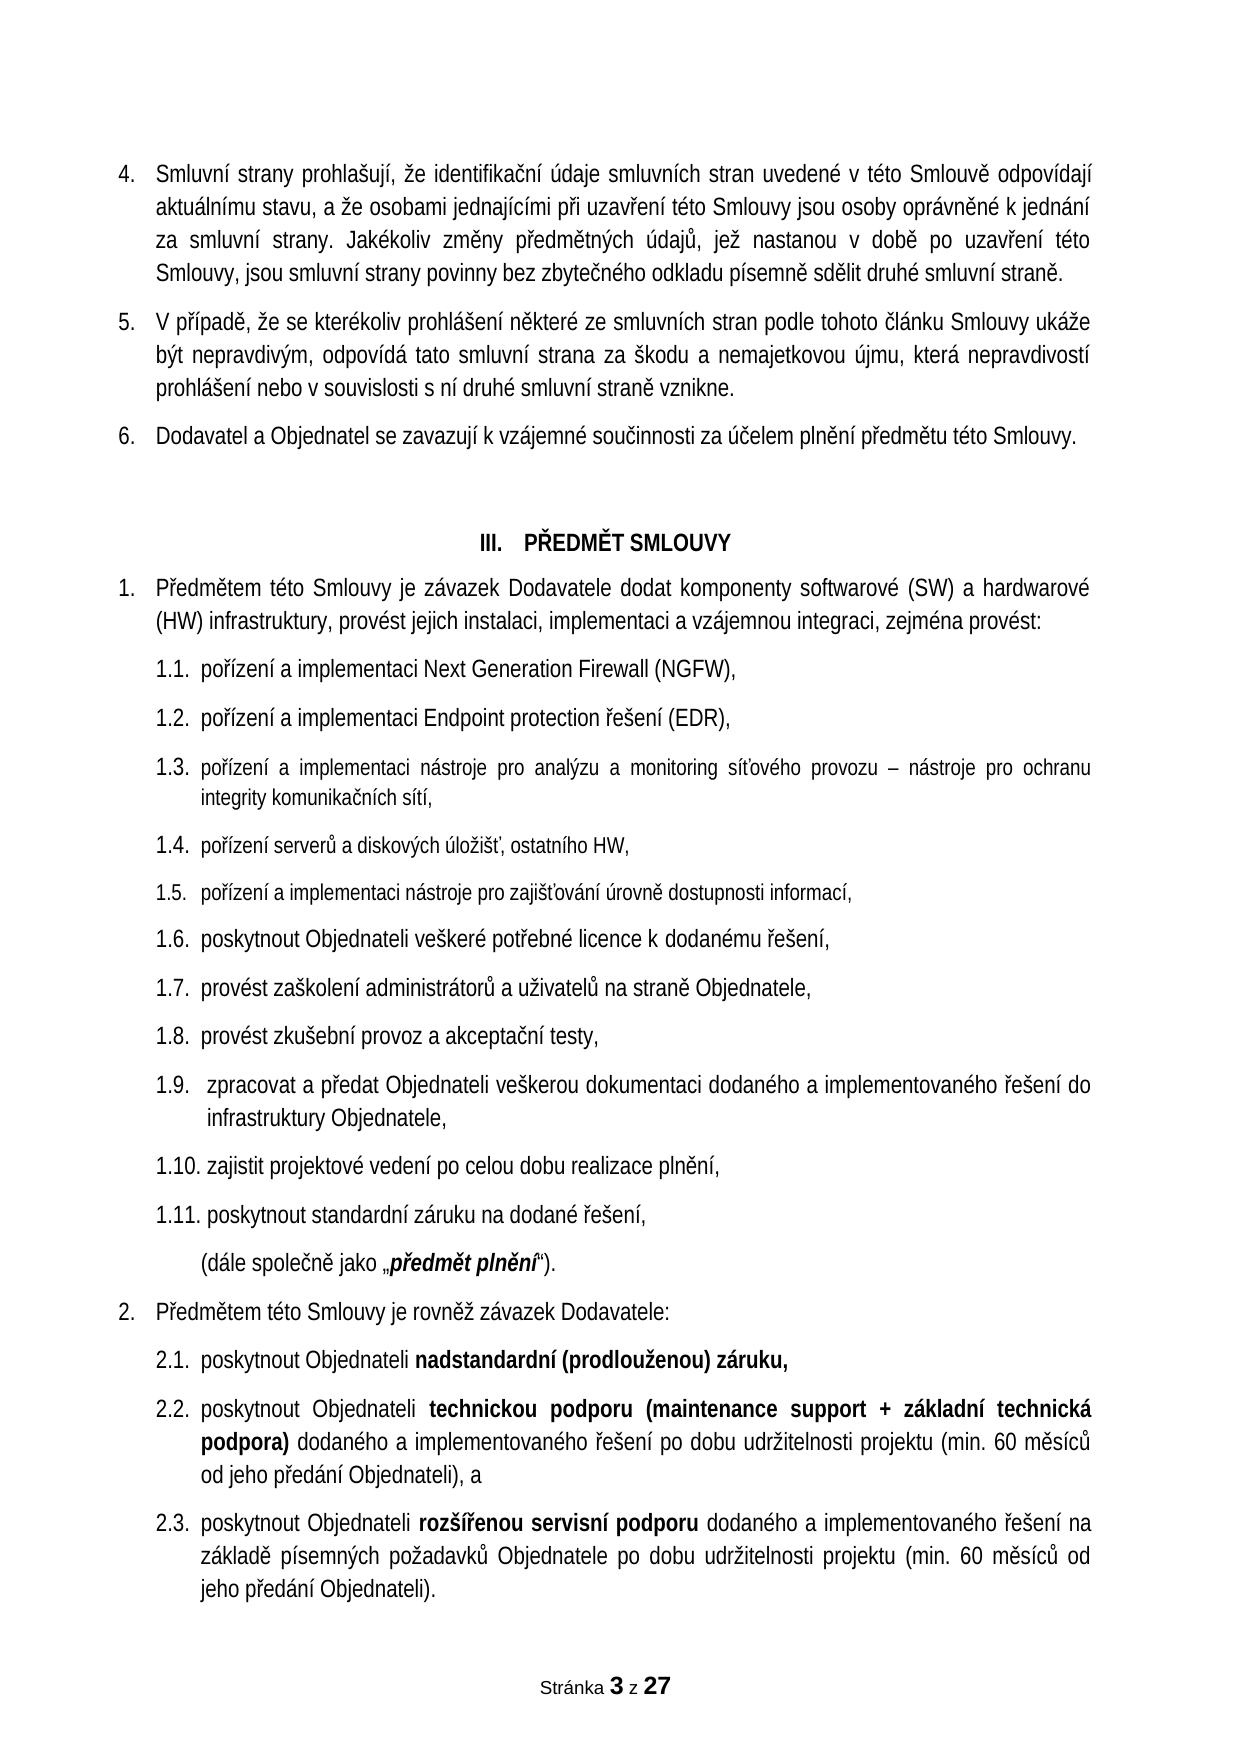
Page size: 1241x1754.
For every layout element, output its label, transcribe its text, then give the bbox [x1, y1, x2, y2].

list poskytnout Objednateli veškeré potřebné licence k dodanému řešení, [156, 924, 1092, 953]
list pořízení a implementaci Endpoint protection řešení (EDR), [156, 703, 1092, 732]
list pořízení a implementaci nástroje pro analýzu a monitoring síťového provozu – nástroje pro ochranu integrity komunikačních sítí, [156, 752, 1092, 810]
text (dále společně jako „předmět plnění“). [201, 1248, 1092, 1277]
list provést zaškolení administrátorů a uživatelů na straně Objednatele, [156, 973, 1092, 1001]
list Předmětem této Smlouvy je závazek Dodavatele dodat komponenty softwarové (SW) a hardwarové (HW) infrastruktury, provést jejich instalaci, implementaci a vzájemnou integraci, zejména provést: [118, 573, 1092, 634]
list Předmětem této Smlouvy je rovněž závazek Dodavatele: [118, 1297, 1092, 1326]
list poskytnout Objednateli rozšířenou servisní podporu dodaného a implementovaného řešení na základě písemných požadavků Objednatele po dobu udržitelnosti projektu (min. 60 měsíců od jeho předání Objednateli). [156, 1508, 1092, 1603]
list zpracovat a předat Objednateli veškerou dokumentaci dodaného a implementovaného řešení do infrastruktury Objednatele, [156, 1070, 1092, 1131]
list V případě, že se kterékoliv prohlášení některé ze smluvních stran podle tohoto článku Smlouvy ukáže být nepravdivým, odpovídá tato smluvní strana za škodu a nemajetkovou újmu, která nepravdivostí prohlášení nebo v souvislosti s ní druhé smluvní straně vznikne. [118, 307, 1092, 401]
list pořízení a implementaci nástroje pro zajišťování úrovně dostupnosti informací, [156, 878, 1092, 905]
list pořízení serverů a diskových úložišť, ostatního HW, [156, 830, 1092, 858]
list provést zkušební provoz a akceptační testy, [156, 1021, 1092, 1050]
list Smluvní strany prohlašují, že identifikační údaje smluvních stran uvedené v této Smlouvě odpovídají aktuálnímu stavu, a že osobami jednajícími při uzavření této Smlouvy jsou osoby oprávněné k jednání za smluvní strany. Jakékoliv změny předmětných údajů, jež nastanou v době po uzavření této Smlouvy, jsou smluvní strany povinny bez zbytečného odkladu písemně sdělit druhé smluvní straně. [118, 159, 1092, 287]
list Dodavatel a Objednatel se zavazují k vzájemné součinnosti za účelem plnění předmětu této Smlouvy. [118, 421, 1092, 450]
list poskytnout Objednateli technickou podporu (maintenance support + základní technická podpora) dodaného a implementovaného řešení po dobu udržitelnosti projektu (min. 60 měsíců od jeho předání Objednateli), a [156, 1394, 1092, 1488]
list poskytnout standardní záruku na dodané řešení, [156, 1200, 1092, 1228]
subtitle PŘEDMĚT SMLOUVY [118, 528, 1092, 556]
list poskytnout Objednateli nadstandardní (prodlouženou) záruku, [156, 1346, 1092, 1374]
list zajistit projektové vedení po celou dobu realizace plnění, [156, 1151, 1092, 1180]
list pořízení a implementaci Next Generation Firewall (NGFW), [156, 654, 1092, 683]
